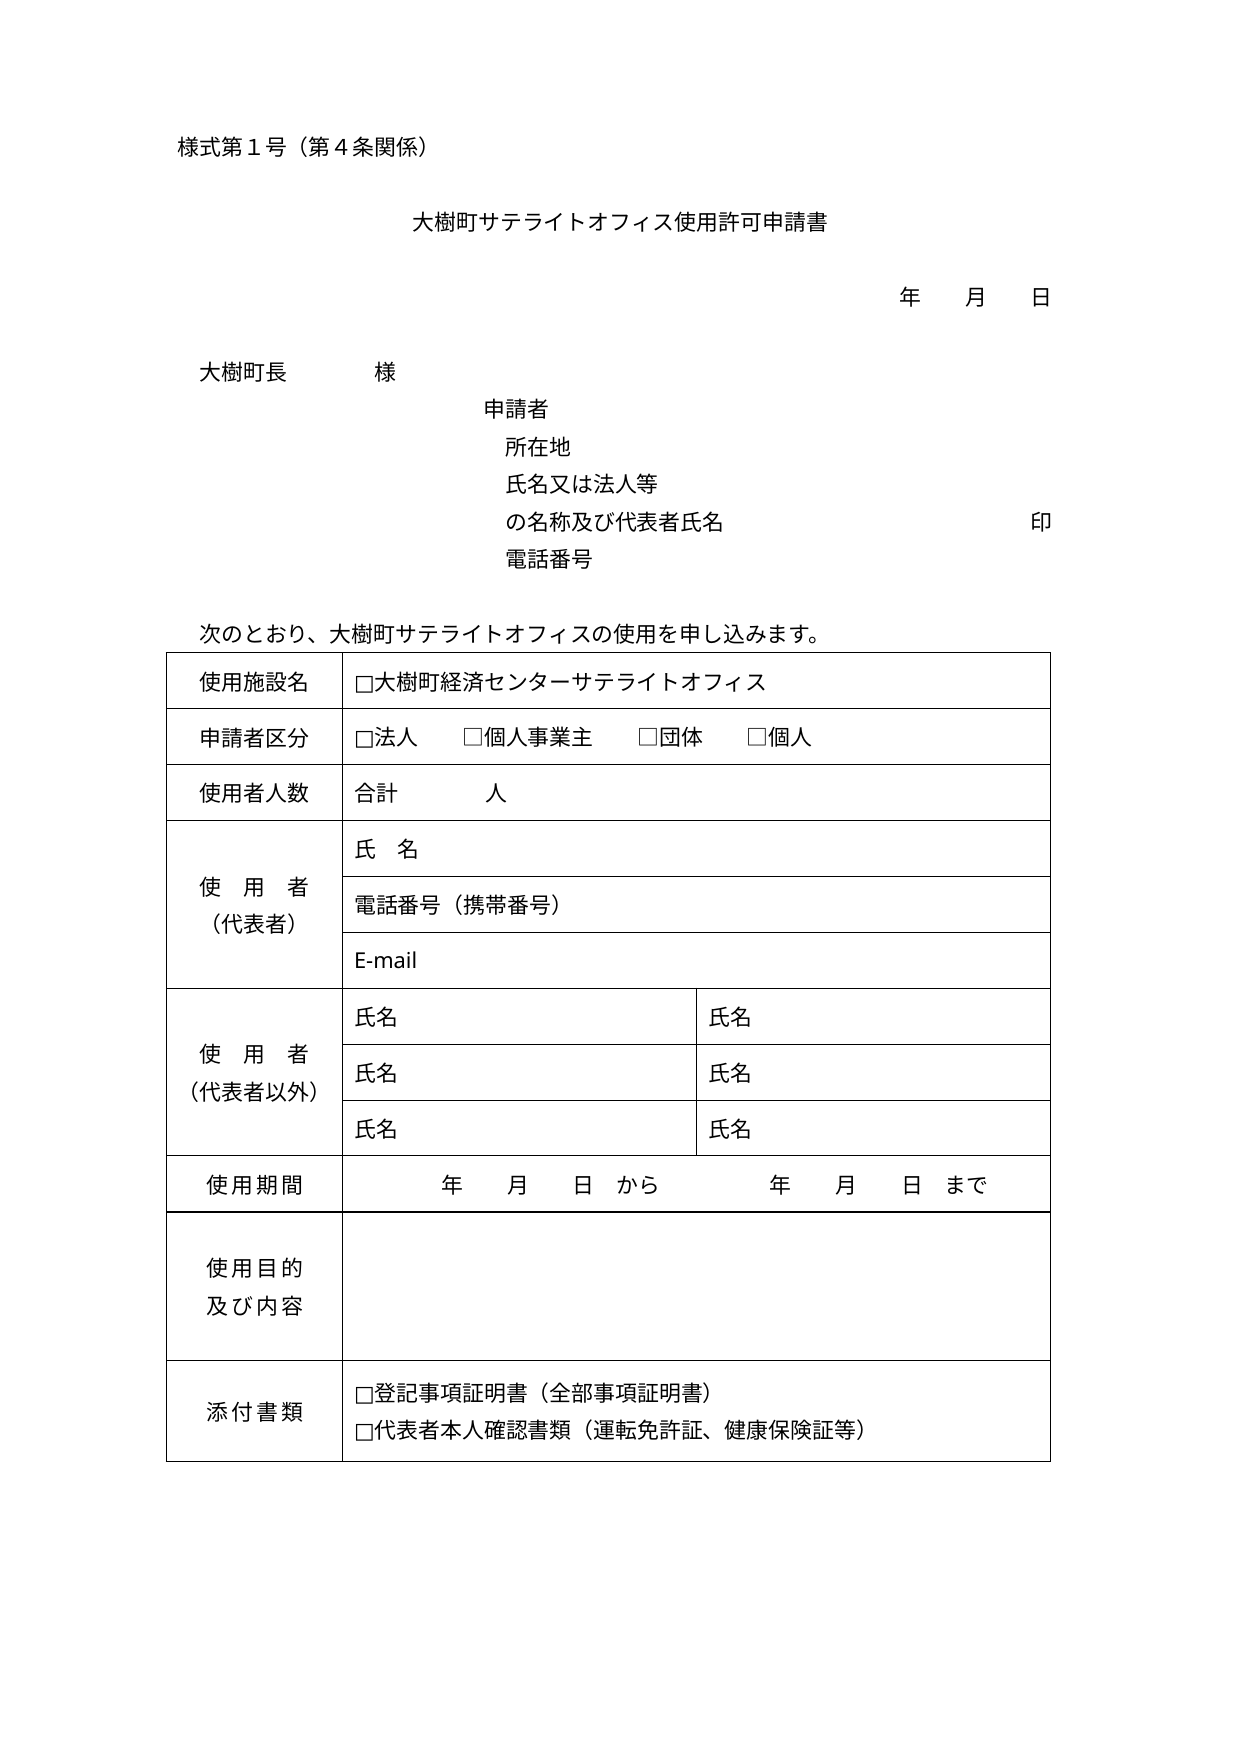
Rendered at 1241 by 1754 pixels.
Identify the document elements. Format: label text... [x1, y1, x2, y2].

table_cell 氏 名 [343, 821, 1050, 876]
table_cell [343, 1213, 1050, 1359]
table_cell 使用期間 [167, 1156, 342, 1211]
table_cell 電話番号（携帯番号） [343, 877, 1050, 932]
text 申請者 [177, 389, 1063, 427]
table_cell 使用目的 及び内容 [167, 1213, 342, 1359]
text 様式第１号（第４条関係） [177, 127, 1063, 164]
text 大樹町サテライトオフィス使用許可申請書 [177, 202, 1063, 239]
table_cell 氏名 [343, 1101, 696, 1155]
table_cell 年 月 日 から 年 月 日 まで [343, 1156, 1050, 1211]
text 次のとおり、大樹町サテライトオフィスの使用を申し込みます。 [177, 614, 1063, 652]
table_cell 使 用 者 （代表者） [167, 821, 342, 988]
text の名称及び代表者氏名 印 [177, 502, 1063, 539]
text 年 月 日 [177, 277, 1063, 314]
table_cell 氏名 [343, 1045, 696, 1099]
table_cell E-mail [343, 933, 1050, 988]
table_cell □登記事項証明書（全部事項証明書） □代表者本人確認書類（運転免許証、健康保険証等） [343, 1361, 1050, 1461]
text 氏名又は法人等 [177, 464, 1063, 502]
table_cell 添付書類 [167, 1361, 342, 1461]
table_cell □法人 □個人事業主 □団体 □個人 [343, 709, 1050, 764]
table_cell 氏名 [343, 989, 696, 1043]
table_cell 使 用 者 （代表者以外） [167, 989, 342, 1155]
table_header □大樹町経済センターサテライトオフィス [343, 653, 1050, 708]
table_cell 合計 人 [343, 765, 1050, 820]
table_cell 使用者人数 [167, 765, 342, 820]
table_cell 氏名 [697, 1101, 1050, 1155]
table_cell 申請者区分 [167, 709, 342, 764]
text 電話番号 [177, 539, 1063, 577]
table_header 使用施設名 [167, 653, 342, 708]
text 大樹町長 様 [177, 352, 1063, 389]
text 所在地 [177, 427, 1063, 464]
table_cell 氏名 [697, 989, 1050, 1043]
table_cell 氏名 [697, 1045, 1050, 1099]
